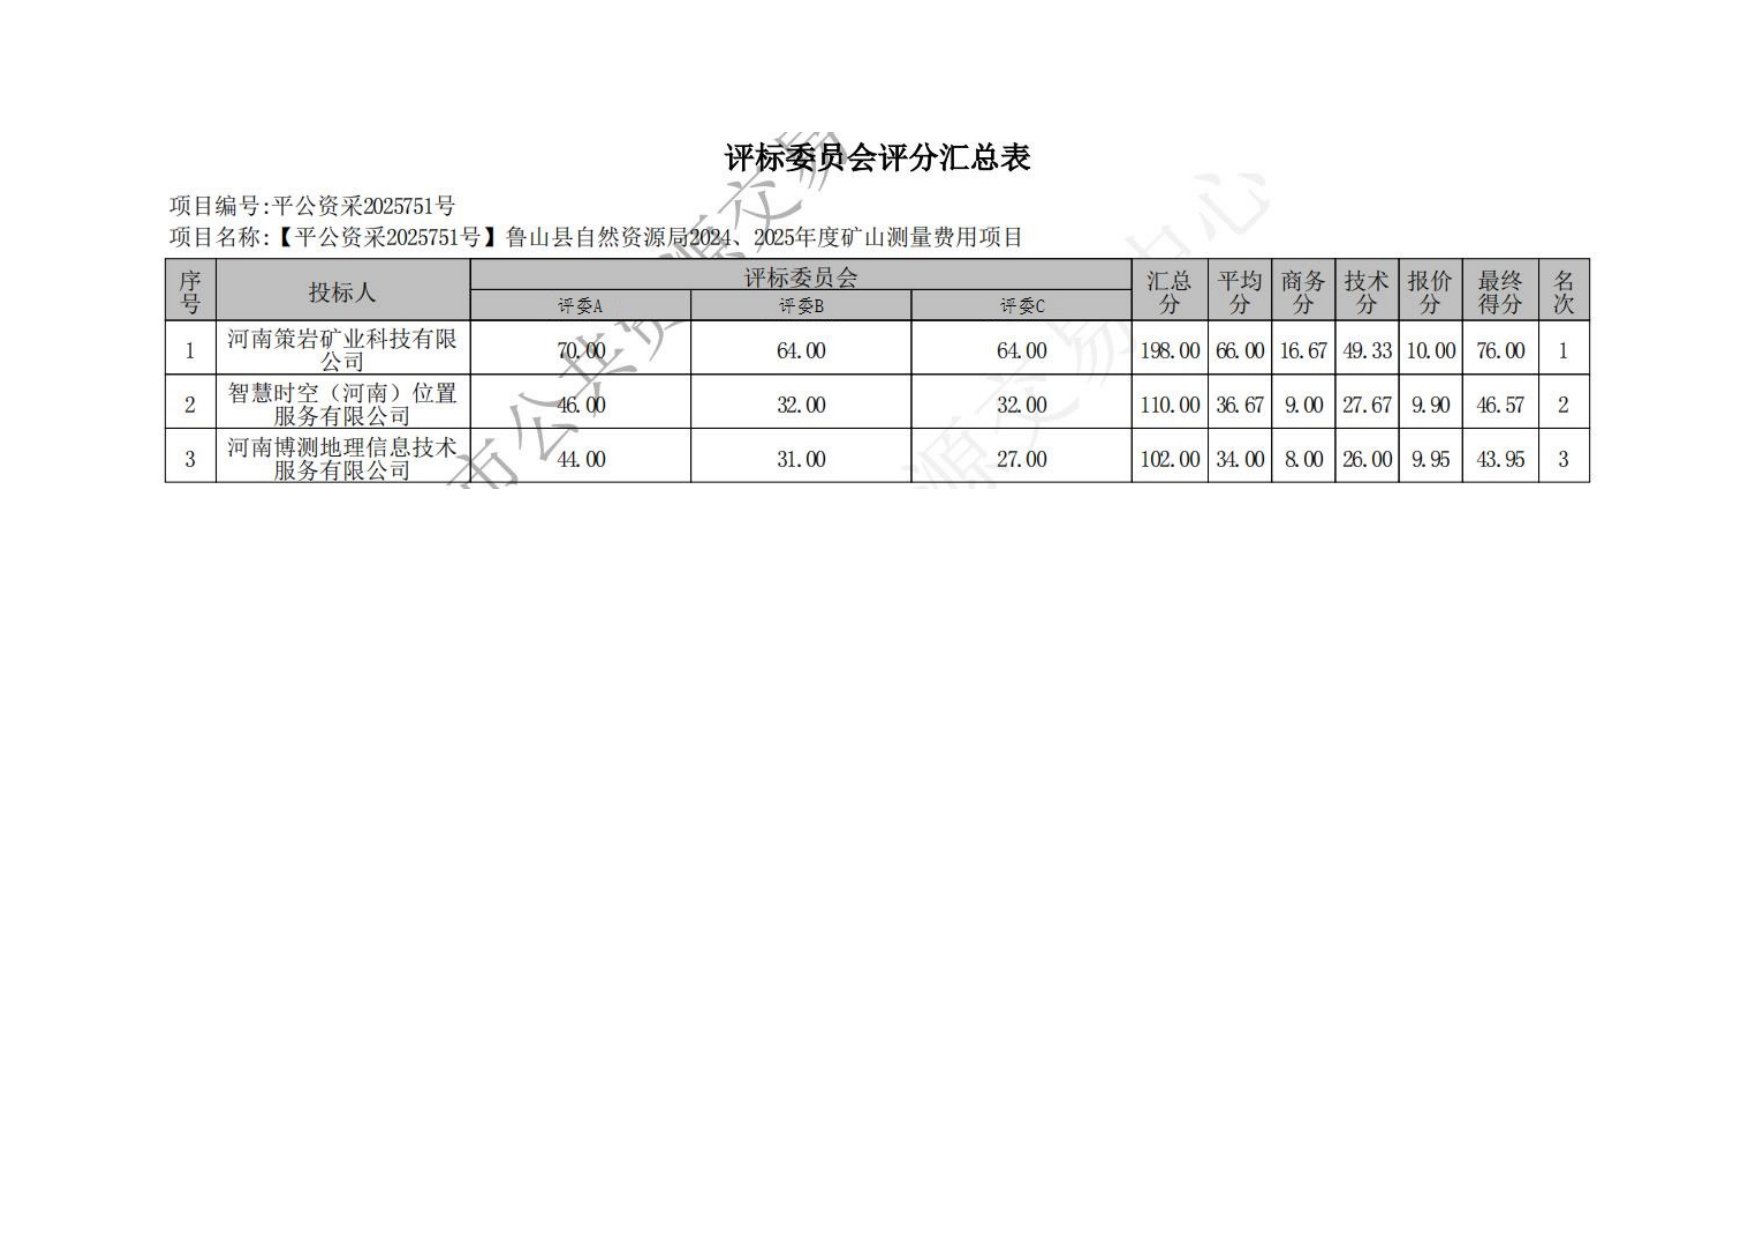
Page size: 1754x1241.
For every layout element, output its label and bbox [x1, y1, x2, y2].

picture [150, 132, 1604, 489]
